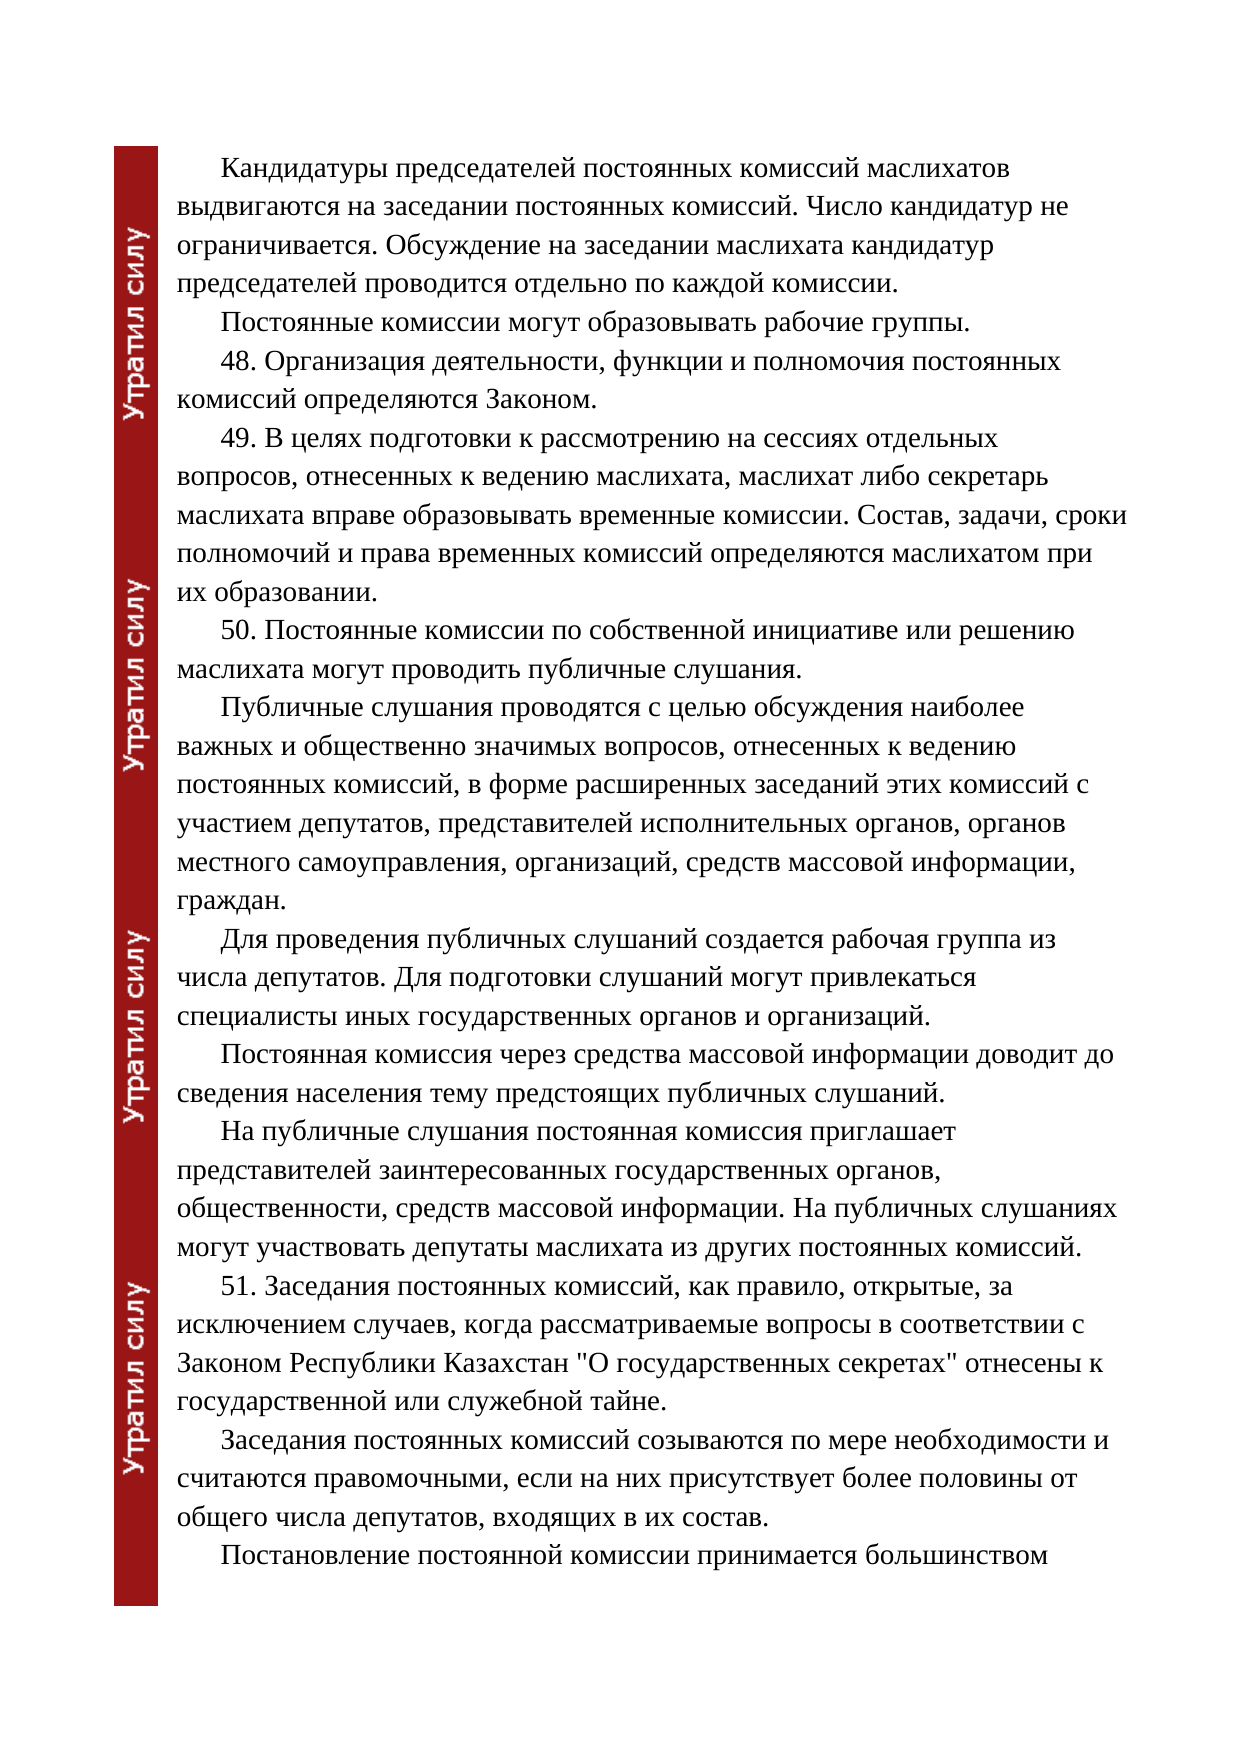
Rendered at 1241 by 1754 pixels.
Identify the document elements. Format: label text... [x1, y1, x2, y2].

picture [114, 1571, 158, 1606]
picture [114, 146, 158, 150]
